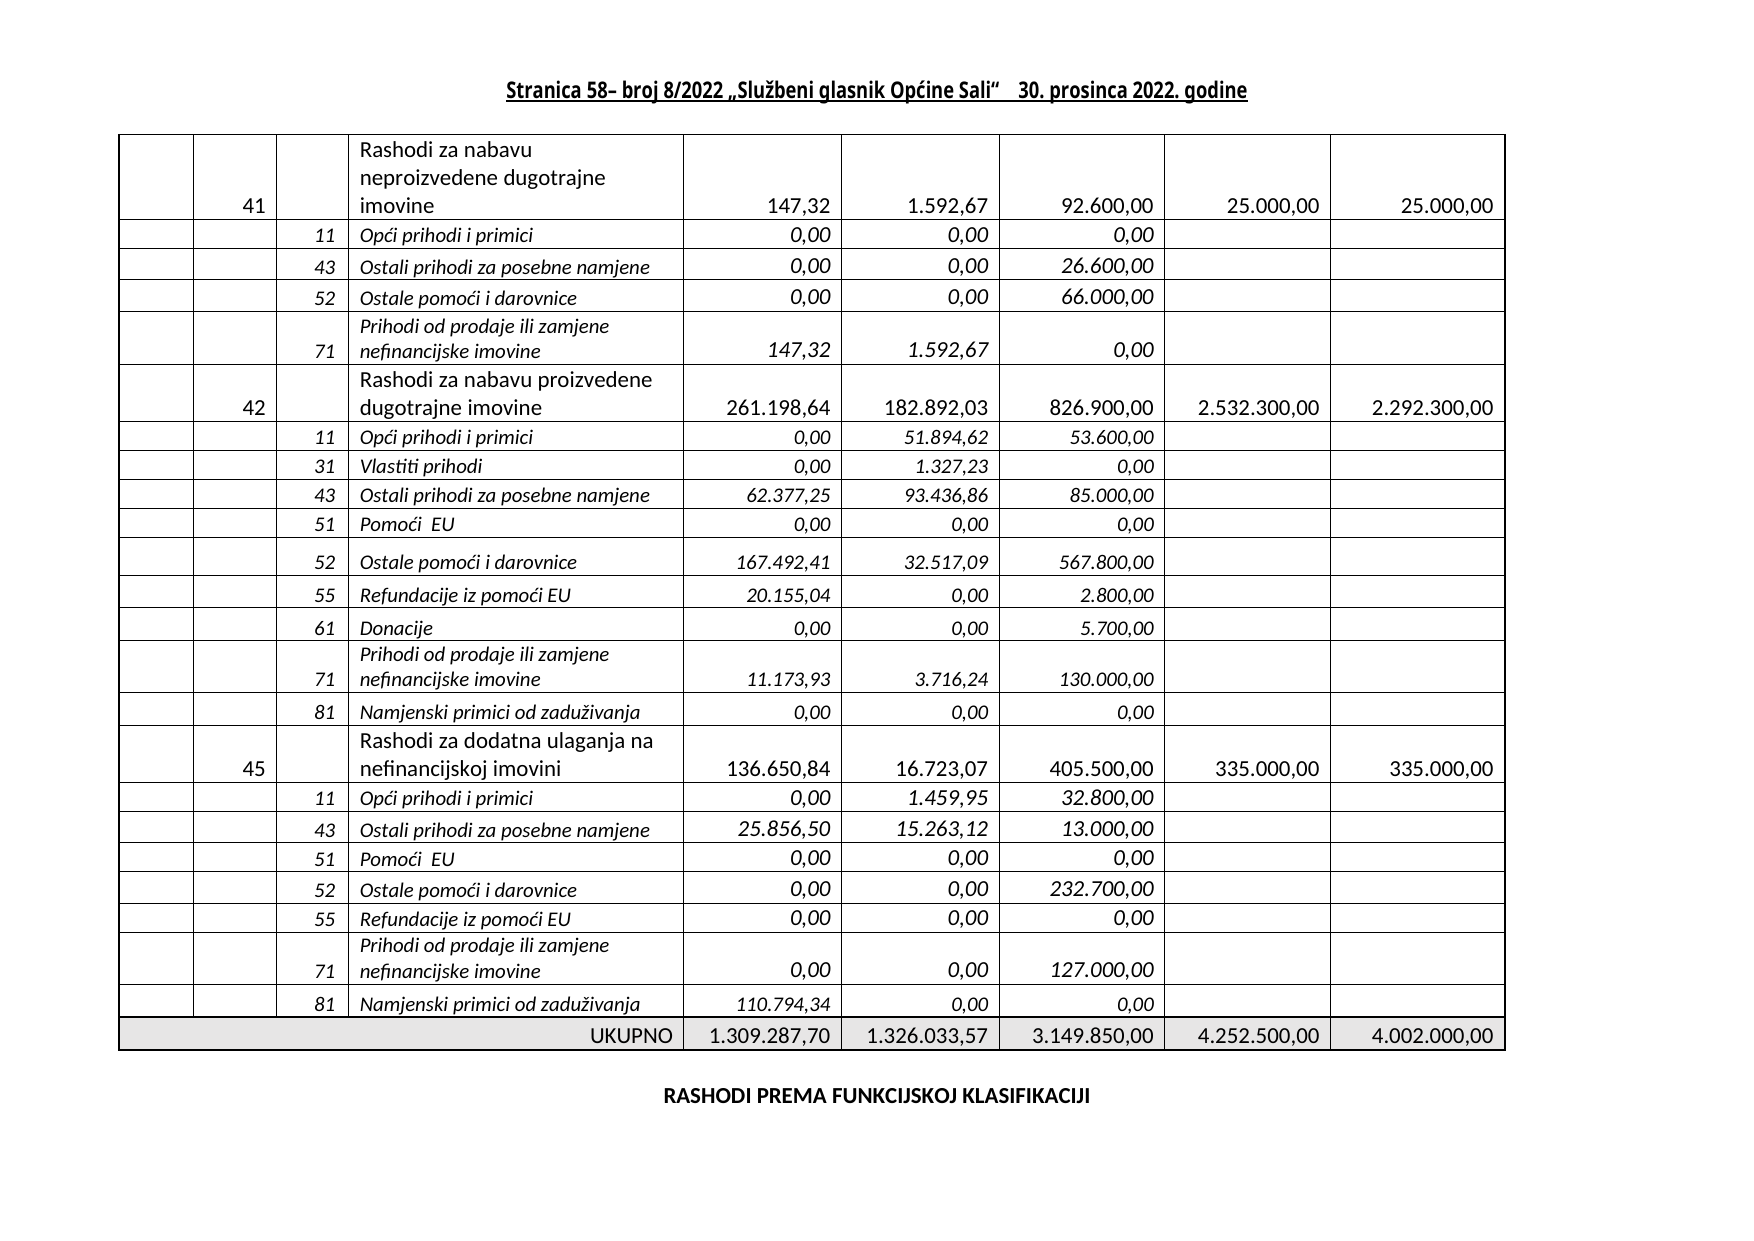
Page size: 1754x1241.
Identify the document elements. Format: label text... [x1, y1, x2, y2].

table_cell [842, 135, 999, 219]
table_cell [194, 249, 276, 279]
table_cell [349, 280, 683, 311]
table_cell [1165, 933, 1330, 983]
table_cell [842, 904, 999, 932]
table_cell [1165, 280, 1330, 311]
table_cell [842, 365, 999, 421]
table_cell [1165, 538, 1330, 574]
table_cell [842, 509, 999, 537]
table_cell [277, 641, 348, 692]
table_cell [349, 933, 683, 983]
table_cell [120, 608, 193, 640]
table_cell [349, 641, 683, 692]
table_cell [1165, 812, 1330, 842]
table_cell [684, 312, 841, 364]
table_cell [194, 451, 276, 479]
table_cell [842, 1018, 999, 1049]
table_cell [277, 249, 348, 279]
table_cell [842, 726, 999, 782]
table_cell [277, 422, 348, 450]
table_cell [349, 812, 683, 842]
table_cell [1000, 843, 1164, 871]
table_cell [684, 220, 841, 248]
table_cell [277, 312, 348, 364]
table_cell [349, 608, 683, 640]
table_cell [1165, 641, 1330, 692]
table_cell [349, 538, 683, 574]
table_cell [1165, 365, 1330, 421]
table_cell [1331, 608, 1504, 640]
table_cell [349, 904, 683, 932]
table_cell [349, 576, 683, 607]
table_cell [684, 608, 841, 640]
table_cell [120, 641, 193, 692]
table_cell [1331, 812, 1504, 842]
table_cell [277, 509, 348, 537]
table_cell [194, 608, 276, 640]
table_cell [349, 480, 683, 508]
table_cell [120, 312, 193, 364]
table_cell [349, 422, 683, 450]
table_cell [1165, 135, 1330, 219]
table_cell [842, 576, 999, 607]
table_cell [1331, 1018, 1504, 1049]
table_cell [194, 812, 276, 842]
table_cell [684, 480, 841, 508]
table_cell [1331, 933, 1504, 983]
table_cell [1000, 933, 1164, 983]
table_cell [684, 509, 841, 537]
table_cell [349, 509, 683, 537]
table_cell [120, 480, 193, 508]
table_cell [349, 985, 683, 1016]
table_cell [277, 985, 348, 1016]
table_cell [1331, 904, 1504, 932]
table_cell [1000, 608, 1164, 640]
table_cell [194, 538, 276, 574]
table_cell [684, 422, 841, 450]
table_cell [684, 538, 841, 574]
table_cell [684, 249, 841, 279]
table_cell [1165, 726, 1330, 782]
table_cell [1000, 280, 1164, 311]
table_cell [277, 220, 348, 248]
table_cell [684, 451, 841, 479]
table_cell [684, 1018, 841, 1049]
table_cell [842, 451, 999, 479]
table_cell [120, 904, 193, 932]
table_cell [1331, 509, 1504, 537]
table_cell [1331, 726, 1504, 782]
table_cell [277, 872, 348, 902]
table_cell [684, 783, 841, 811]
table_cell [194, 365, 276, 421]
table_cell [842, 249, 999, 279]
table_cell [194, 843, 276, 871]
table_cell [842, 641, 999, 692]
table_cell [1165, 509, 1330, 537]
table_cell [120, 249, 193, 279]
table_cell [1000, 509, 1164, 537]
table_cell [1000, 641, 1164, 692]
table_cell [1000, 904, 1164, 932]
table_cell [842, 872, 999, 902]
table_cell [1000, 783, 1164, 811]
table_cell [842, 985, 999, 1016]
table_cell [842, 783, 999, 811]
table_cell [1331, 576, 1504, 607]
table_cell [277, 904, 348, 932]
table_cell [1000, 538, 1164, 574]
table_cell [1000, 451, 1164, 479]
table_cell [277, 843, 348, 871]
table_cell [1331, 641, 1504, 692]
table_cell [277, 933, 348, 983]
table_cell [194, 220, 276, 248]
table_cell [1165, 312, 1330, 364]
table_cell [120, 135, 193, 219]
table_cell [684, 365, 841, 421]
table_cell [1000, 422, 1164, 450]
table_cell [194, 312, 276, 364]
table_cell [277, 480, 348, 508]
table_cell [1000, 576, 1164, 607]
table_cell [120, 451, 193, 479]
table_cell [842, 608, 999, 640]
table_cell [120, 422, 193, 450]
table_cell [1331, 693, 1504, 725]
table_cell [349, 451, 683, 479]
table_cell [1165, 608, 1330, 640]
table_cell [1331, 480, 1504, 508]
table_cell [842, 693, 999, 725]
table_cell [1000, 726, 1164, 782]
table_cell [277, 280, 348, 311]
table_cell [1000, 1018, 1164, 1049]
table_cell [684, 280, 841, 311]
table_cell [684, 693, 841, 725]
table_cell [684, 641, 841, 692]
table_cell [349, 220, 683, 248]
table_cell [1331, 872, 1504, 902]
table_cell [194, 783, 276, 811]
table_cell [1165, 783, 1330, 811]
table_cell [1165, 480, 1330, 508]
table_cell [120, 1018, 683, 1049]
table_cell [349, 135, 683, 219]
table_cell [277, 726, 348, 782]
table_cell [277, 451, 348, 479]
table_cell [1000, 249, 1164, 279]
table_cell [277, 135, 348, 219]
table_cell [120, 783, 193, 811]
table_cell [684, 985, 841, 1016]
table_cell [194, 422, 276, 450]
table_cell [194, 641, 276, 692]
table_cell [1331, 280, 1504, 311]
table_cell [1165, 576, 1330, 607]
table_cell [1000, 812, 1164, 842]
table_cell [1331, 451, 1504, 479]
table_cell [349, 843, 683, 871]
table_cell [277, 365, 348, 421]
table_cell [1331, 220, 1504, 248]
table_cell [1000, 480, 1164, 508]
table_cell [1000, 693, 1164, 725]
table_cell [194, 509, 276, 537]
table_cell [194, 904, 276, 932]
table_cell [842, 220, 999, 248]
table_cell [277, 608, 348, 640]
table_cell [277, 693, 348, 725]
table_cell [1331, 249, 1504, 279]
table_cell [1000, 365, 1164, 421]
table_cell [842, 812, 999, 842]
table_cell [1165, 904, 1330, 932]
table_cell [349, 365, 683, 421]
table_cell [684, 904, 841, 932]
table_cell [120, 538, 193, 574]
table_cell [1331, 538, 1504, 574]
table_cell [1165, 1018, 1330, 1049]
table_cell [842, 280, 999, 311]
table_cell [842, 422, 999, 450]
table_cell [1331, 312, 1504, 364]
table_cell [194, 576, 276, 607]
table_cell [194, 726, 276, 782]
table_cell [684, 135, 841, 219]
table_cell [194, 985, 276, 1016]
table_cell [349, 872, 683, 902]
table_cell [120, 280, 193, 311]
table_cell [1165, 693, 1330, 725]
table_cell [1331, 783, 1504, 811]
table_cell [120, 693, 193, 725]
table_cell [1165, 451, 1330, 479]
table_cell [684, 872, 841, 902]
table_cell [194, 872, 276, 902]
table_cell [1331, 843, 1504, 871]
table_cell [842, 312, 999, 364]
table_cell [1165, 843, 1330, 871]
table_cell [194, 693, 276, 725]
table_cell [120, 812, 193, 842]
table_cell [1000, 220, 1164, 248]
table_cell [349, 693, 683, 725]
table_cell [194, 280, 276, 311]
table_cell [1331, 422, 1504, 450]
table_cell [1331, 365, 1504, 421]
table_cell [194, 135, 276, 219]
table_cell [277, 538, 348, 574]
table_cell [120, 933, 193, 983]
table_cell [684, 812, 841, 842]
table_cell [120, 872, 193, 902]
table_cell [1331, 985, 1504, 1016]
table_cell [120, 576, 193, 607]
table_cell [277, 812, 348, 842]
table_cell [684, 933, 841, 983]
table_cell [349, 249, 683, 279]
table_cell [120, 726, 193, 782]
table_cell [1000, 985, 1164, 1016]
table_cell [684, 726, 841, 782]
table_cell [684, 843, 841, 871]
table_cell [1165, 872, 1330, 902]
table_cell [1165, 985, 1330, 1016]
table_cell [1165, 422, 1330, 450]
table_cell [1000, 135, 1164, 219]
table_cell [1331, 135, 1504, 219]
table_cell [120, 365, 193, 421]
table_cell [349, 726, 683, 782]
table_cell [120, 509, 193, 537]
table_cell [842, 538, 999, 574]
text RASHODI PREMA FUNKCIJSKOJ KLASIFIKACIJI [118, 1081, 1636, 1109]
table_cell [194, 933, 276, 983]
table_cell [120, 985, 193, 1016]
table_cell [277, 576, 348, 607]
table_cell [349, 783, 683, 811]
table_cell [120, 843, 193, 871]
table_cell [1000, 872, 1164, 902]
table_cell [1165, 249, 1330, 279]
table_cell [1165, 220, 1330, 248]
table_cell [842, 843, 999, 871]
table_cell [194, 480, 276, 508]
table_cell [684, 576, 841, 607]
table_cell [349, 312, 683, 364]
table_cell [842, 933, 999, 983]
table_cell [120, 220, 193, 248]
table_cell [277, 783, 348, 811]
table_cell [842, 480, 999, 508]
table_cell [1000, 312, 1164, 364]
